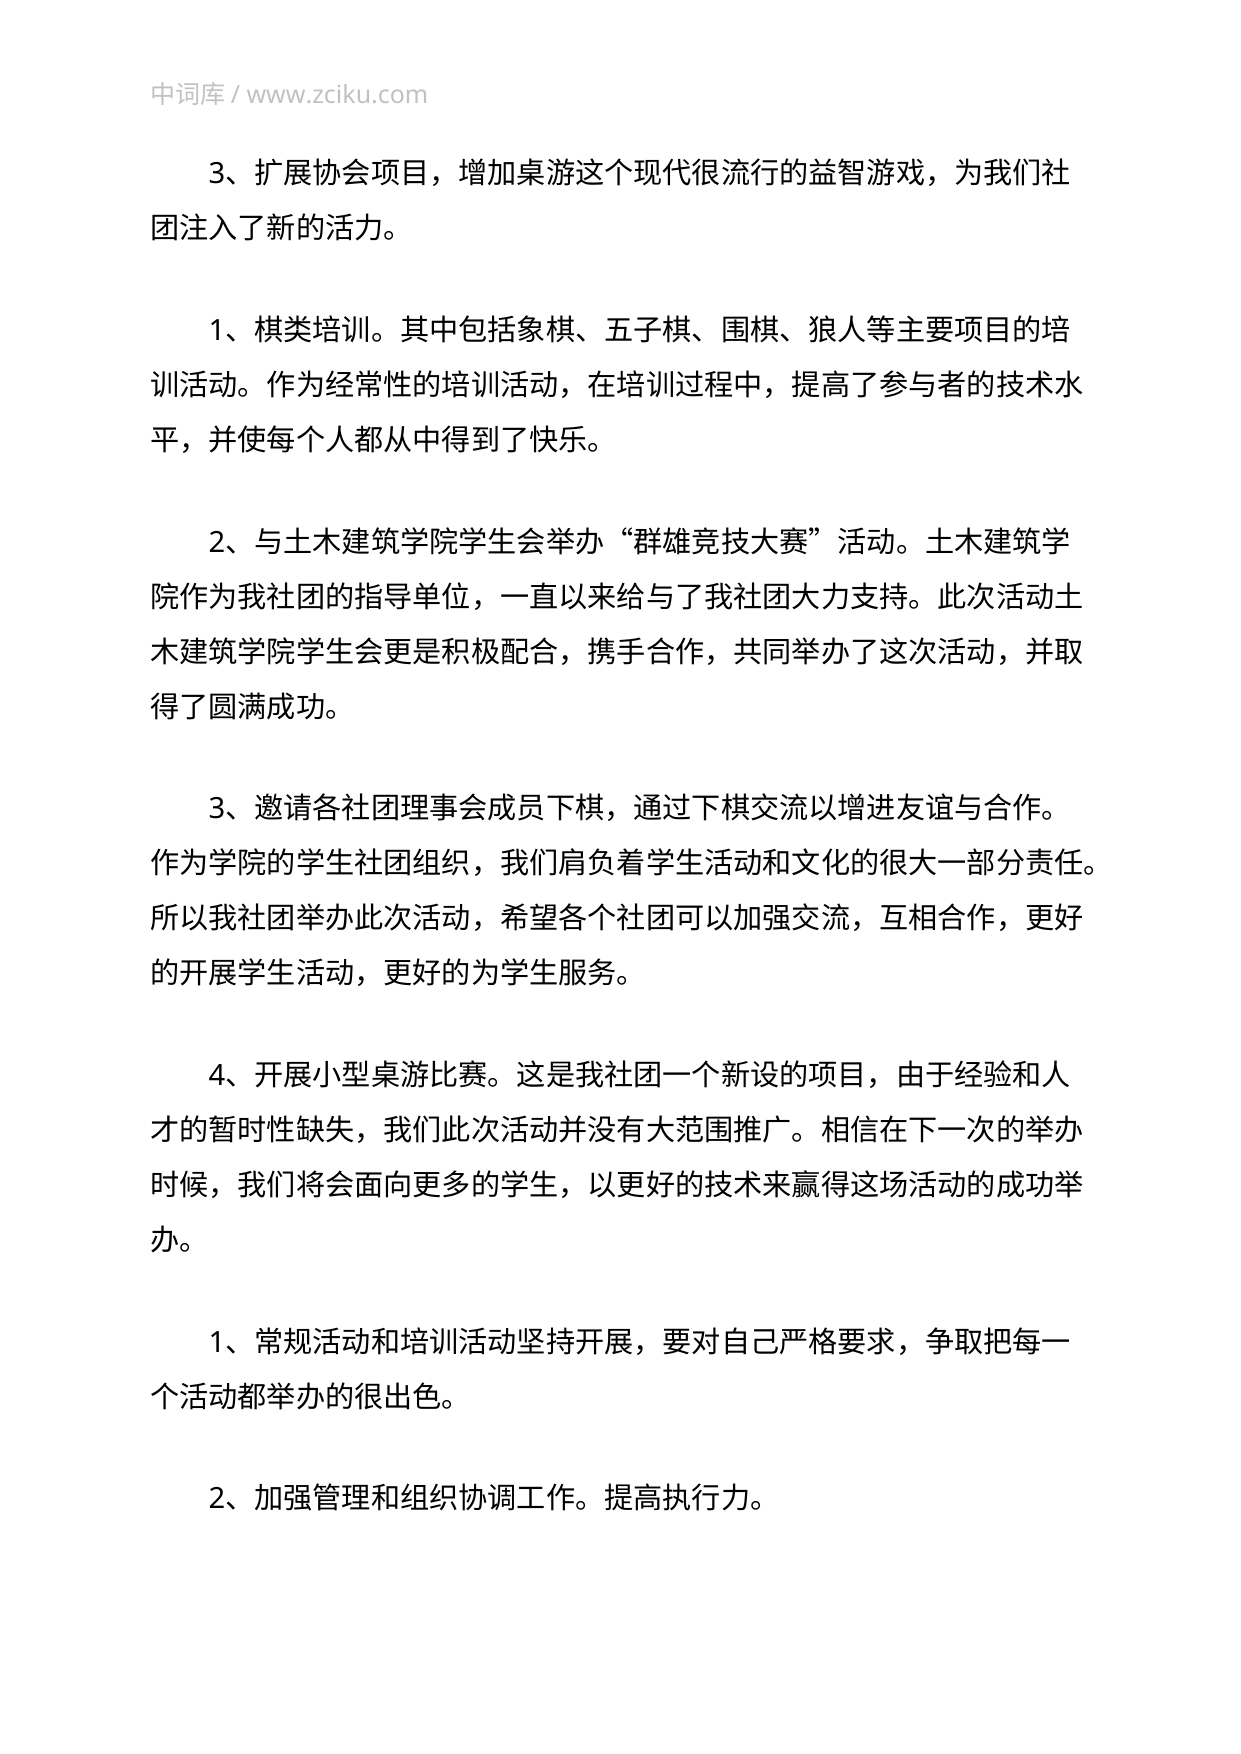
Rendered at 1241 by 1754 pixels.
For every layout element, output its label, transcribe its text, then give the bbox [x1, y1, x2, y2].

text 1、棋类培训。其中包括象棋、五子棋、围棋、狼人等主要项目的培训活动。作为经常性的培训活动，在培训过程中，提高了参与者的技术水平，并使每个人都从中得到了快乐。 [150, 307, 1090, 459]
text 2、加强管理和组织协调工作。提高执行力。 [150, 1475, 1090, 1517]
text 4、开展小型桌游比赛。这是我社团一个新设的项目，由于经验和人才的暂时性缺失，我们此次活动并没有大范围推广。相信在下一次的举办时候，我们将会面向更多的学生，以更好的技术来赢得这场活动的成功举办。 [150, 1052, 1090, 1259]
text 3、邀请各社团理事会成员下棋，通过下棋交流以增进友谊与合作。作为学院的学生社团组织，我们肩负着学生活动和文化的很大一部分责任。所以我社团举办此次活动，希望各个社团可以加强交流，互相合作，更好的开展学生活动，更好的为学生服务。 [150, 785, 1090, 992]
text 3、扩展协会项目，增加桌游这个现代很流行的益智游戏，为我们社团注入了新的活力。 [150, 150, 1090, 247]
text 2、与土木建筑学院学生会举办“群雄竞技大赛”活动。土木建筑学院作为我社团的指导单位，一直以来给与了我社团大力支持。此次活动土木建筑学院学生会更是积极配合，携手合作，共同举办了这次活动，并取得了圆满成功。 [150, 518, 1090, 726]
text 1、常规活动和培训活动坚持开展，要对自己严格要求，争取把每一个活动都举办的很出色。 [150, 1318, 1090, 1415]
